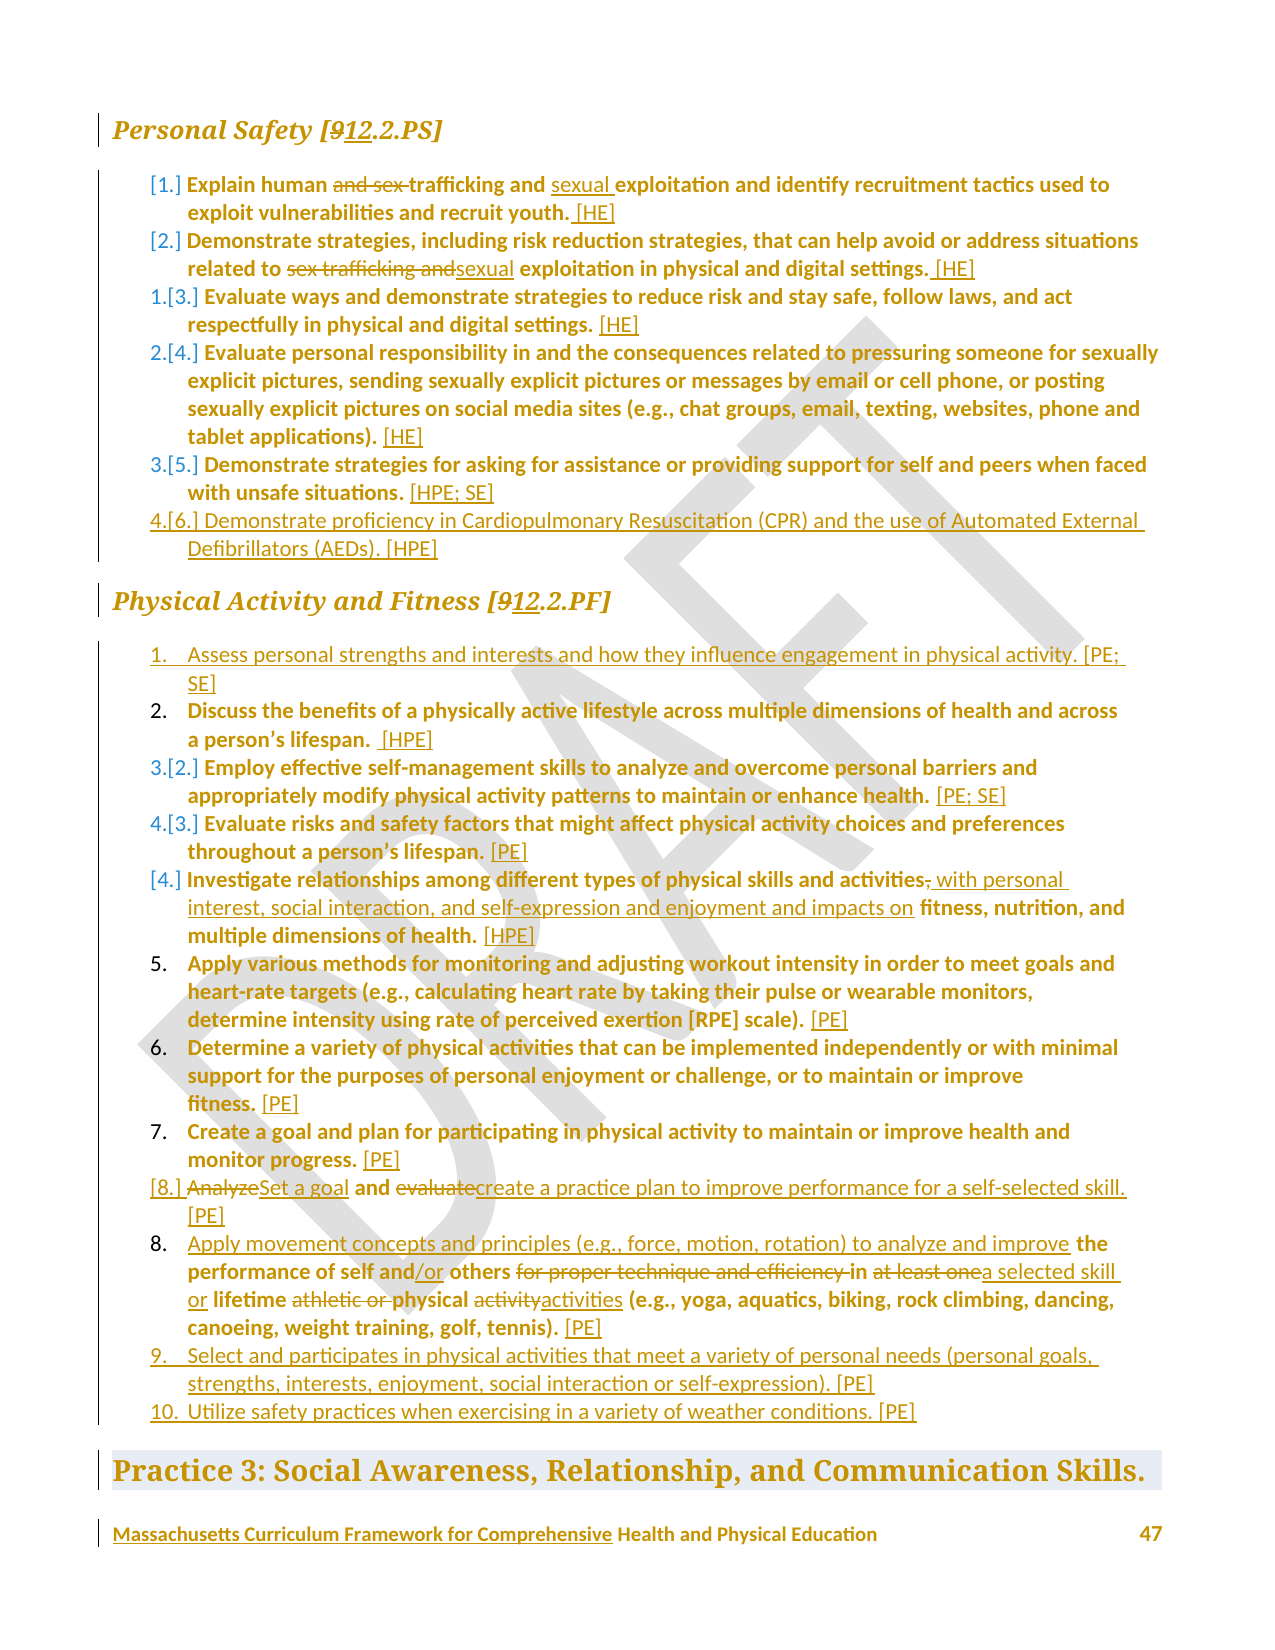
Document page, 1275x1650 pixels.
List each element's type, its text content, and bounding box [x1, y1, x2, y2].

list the performance of self and others in lifetime physical (e.g., yoga, aquatics, biking, rock climbing, dancing, canoeing, weight training, golf, tennis). [150, 1229, 1128, 1341]
list Demonstrate strategies for asking for assistance or providing support for self and peers when faced with unsafe situations. [150, 450, 1162, 506]
subtitle Physical Activity and Fitness [.2.PF] [112, 583, 1162, 617]
list Demonstrate strategies, including risk reduction strategies, that can help avoid or address situations related to exploitation in physical and digital settings. [150, 226, 1162, 282]
list Determine a variety of physical activities that can be implemented independently or with minimal support for the purposes of personal enjoyment or challenge, or to maintain or improve fitness. [150, 1033, 1128, 1117]
list and [150, 1173, 1128, 1229]
list Create a goal and plan for participating in physical activity to maintain or improve health and monitor progress. [150, 1117, 1128, 1173]
list Discuss the benefits of a physically active lifestyle across multiple dimensions of health and across a person’s lifespan. [150, 697, 1128, 753]
list Investigate relationships among different types of physical skills and activities fitness, nutrition, and multiple dimensions of health. [150, 865, 1128, 949]
text Practice 3: Social Awareness, Relationship, and Communication Skills. [112, 1450, 1162, 1490]
list Evaluate personal responsibility in and the consequences related to pressuring someone for sexually explicit pictures, sending sexually explicit pictures or messages by email or cell phone, or posting sexually explicit pictures on social media sites (e.g., chat groups, email, texting, websites, phone and tablet applications). [150, 338, 1162, 450]
subtitle Personal Safety [.2.PS] [112, 112, 1162, 147]
list Apply various methods for monitoring and adjusting workout intensity in order to meet goals and heart-rate targets (e.g., calculating heart rate by taking their pulse or wearable monitors, determine intensity using rate of perceived exertion [RPE] scale). [150, 949, 1128, 1033]
list Employ effective self-management skills to analyze and overcome personal barriers and appropriately modify physical activity patterns to maintain or enhance health. [150, 753, 1128, 809]
list Explain human trafficking and exploitation and identify recruitment tactics used to exploit vulnerabilities and recruit youth. [150, 170, 1162, 226]
list Evaluate ways and demonstrate strategies to reduce risk and stay safe, follow laws, and act respectfully in physical and digital settings. [150, 282, 1162, 338]
list Evaluate risks and safety factors that might affect physical activity choices and preferences throughout a person’s lifespan. [150, 809, 1128, 865]
